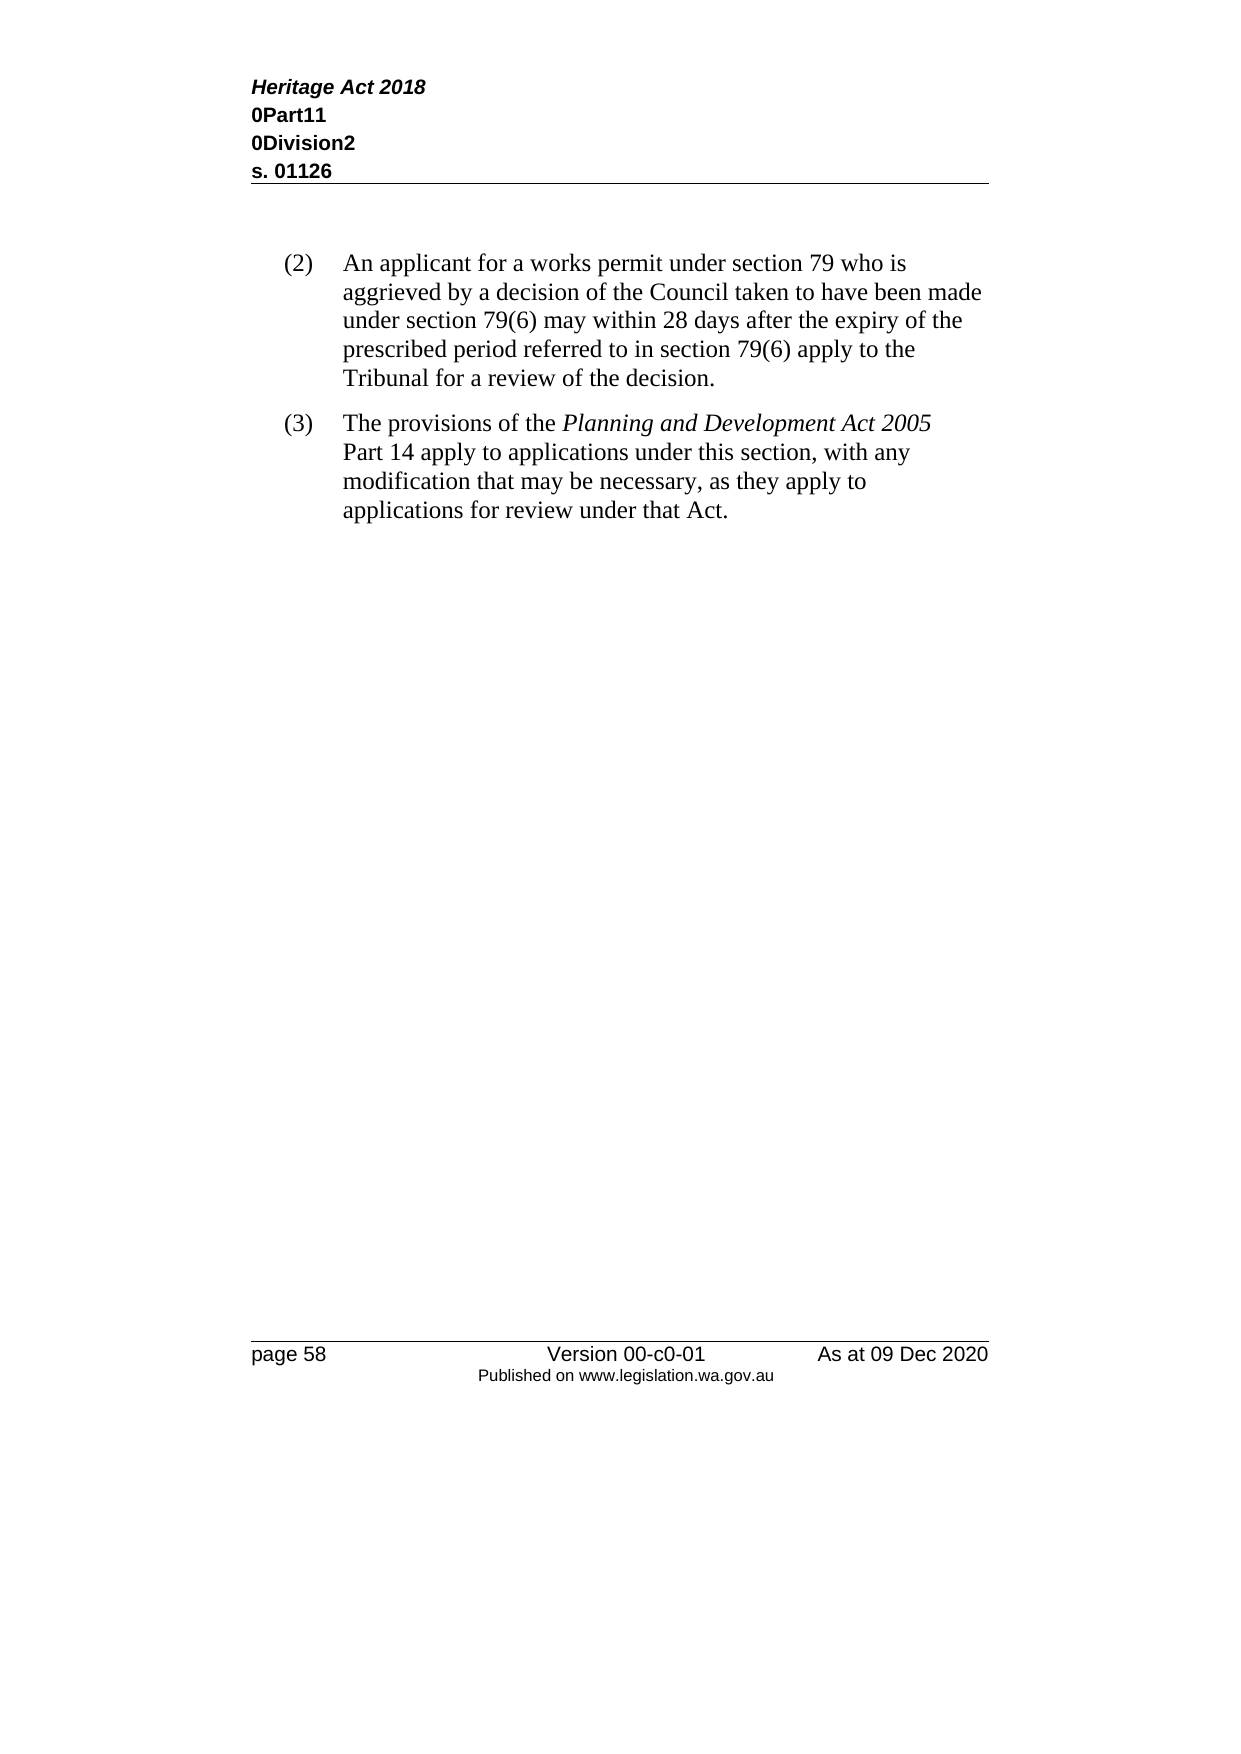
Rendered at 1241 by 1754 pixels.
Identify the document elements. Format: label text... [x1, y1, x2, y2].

text (2) An applicant for a works permit under section 79 who is aggrieved by a decision of the Council taken to have been made under section 79(6) may within 28 days after the expiry of the prescribed period referred to in section 79(6) apply to the Tribunal for a review of the decision. [251, 248, 989, 392]
text (3) The provisions of the Planning and Development Act 2005 Part 14 apply to applications under this section, with any modification that may be necessary, as they apply to applications for review under that Act. [251, 408, 989, 523]
